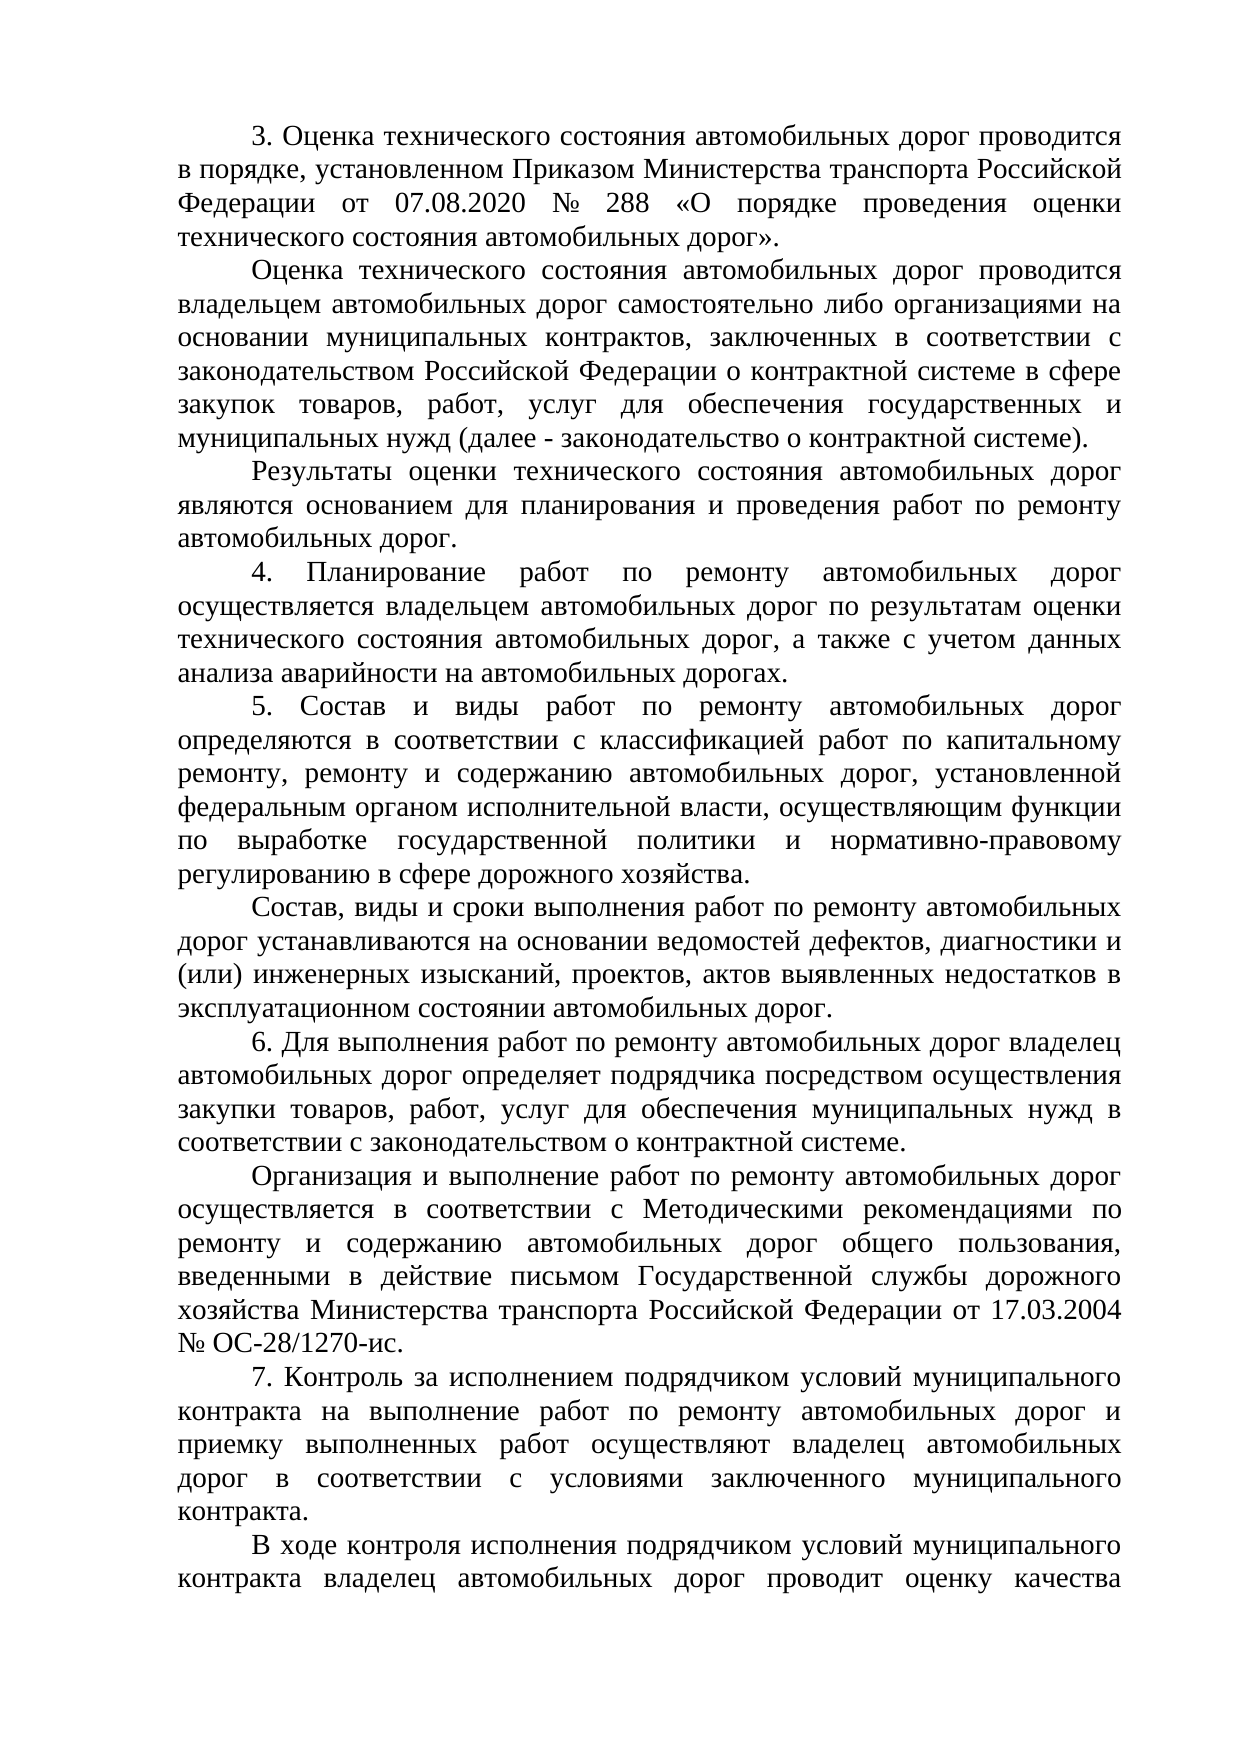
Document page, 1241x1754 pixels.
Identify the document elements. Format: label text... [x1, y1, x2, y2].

text Состав, виды и сроки выполнения работ по ремонту автомобильных дорог устанавливаются на основании ведомостей дефектов, диагностики и (или) инженерных изысканий, проектов, актов выявленных недостатков в эксплуатационном состоянии автомобильных дорог. [177, 889, 1122, 1024]
text Организация и выполнение работ по ремонту автомобильных дорог осуществляется в соответствии с Методическими рекомендациями по ремонту и содержанию автомобильных дорог общего пользования, введенными в действие письмом Государственной службы дорожного хозяйства Министерства транспорта Российской Федерации от 17.03.2004 № ОС-28/1270-ис. [177, 1158, 1122, 1359]
text 5. Состав и виды работ по ремонту автомобильных дорог определяются в соответствии с классификацией работ по капитальному ремонту, ремонту и содержанию автомобильных дорог, установленной федеральным органом исполнительной власти, осуществляющим функции по выработке государственной политики и нормативно-правовому регулированию в сфере дорожного хозяйства. [177, 688, 1122, 889]
text 3. Оценка технического состояния автомобильных дорог проводится в порядке, установленном Приказом Министерства транспорта Российской Федерации от 07.08.2020 № 288 «О порядке проведения оценки технического состояния автомобильных дорог». [177, 118, 1122, 252]
text 7. Контроль за исполнением подрядчиком условий муниципального контракта на выполнение работ по ремонту автомобильных дорог и приемку выполненных работ осуществляют владелец автомобильных дорог в соответствии с условиями заключенного муниципального контракта. [177, 1359, 1122, 1527]
text 4. Планирование работ по ремонту автомобильных дорог осуществляется владельцем автомобильных дорог по результатам оценки технического состояния автомобильных дорог, а также с учетом данных анализа аварийности на автомобильных дорогах. [177, 554, 1122, 688]
text Результаты оценки технического состояния автомобильных дорог являются основанием для планирования и проведения работ по ремонту автомобильных дорог. [177, 453, 1122, 554]
text 6. Для выполнения работ по ремонту автомобильных дорог владелец автомобильных дорог определяет подрядчика посредством осуществления закупки товаров, работ, услуг для обеспечения муниципальных нужд в соответствии с законодательством о контрактной системе. [177, 1024, 1122, 1158]
text Оценка технического состояния автомобильных дорог проводится владельцем автомобильных дорог самостоятельно либо организациями на основании муниципальных контрактов, заключенных в соответствии с законодательством Российской Федерации о контрактной системе в сфере закупок товаров, работ, услуг для обеспечения государственных и муниципальных нужд (далее - законодательство о контрактной системе). [177, 252, 1122, 453]
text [177, 1527, 1122, 1594]
